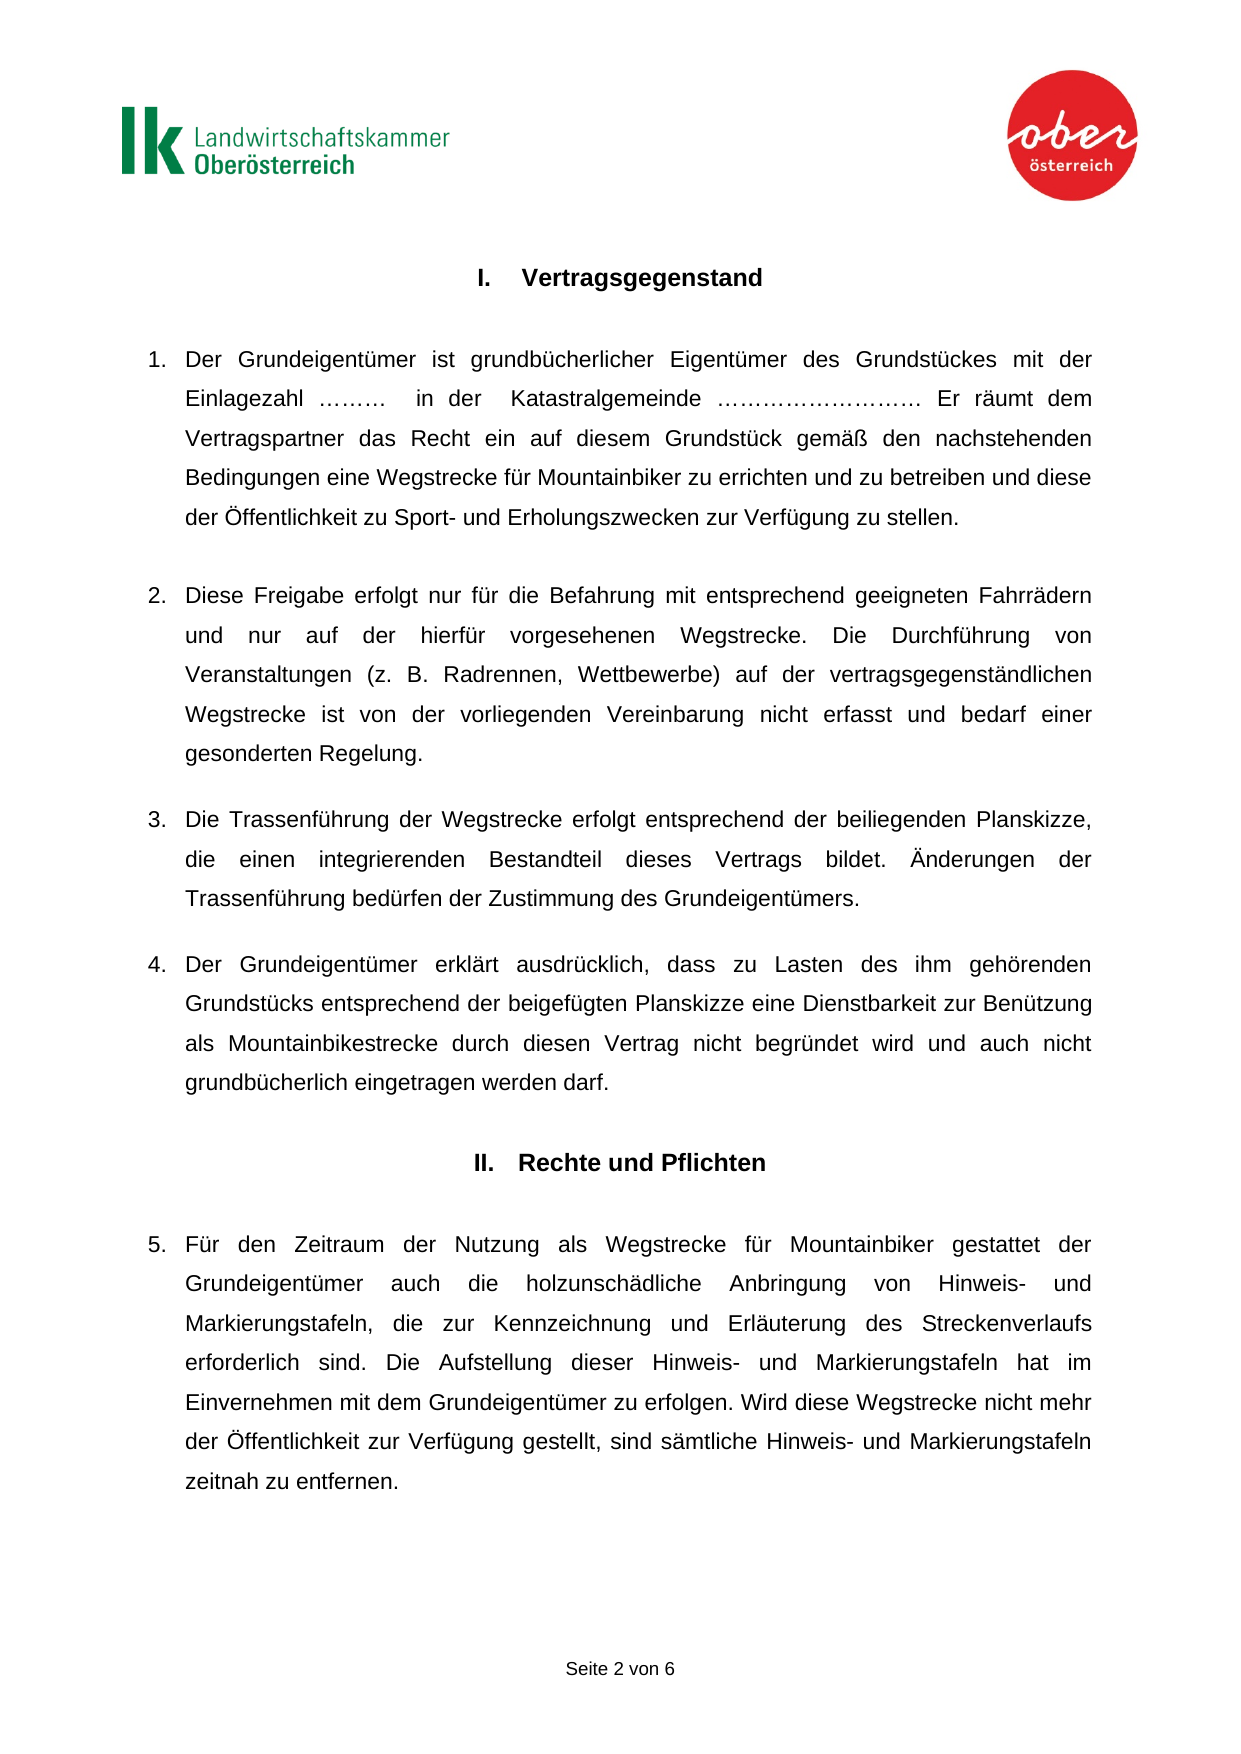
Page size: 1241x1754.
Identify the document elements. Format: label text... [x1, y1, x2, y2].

list Die Trassenführung der Wegstrecke erfolgt entsprechend der beiliegenden Planskizze, die einen integrierenden Bestandteil dieses Vertrags bildet. Änderungen der Trassenführung bedürfen der Zustimmung des Grundeigentümers. [148, 806, 1092, 911]
list Vertragsgegenstand [148, 263, 1092, 292]
picture [118, 103, 452, 177]
list Der Grundeigentümer ist grundbücherlicher Eigentümer des Grundstückes mit der Einlagezahl ……… in der Katastralgemeinde ……………………… Er räumt dem Vertragspartner das Recht ein auf diesem Grundstück gemäß den nachstehenden Bedingungen eine Wegstrecke für Mountainbiker zu errichten und zu betreiben und diese der Öffentlichkeit zu Sport- und Erholungszwecken zur Verfügung zu stellen. [148, 346, 1092, 530]
list Für den Zeitraum der Nutzung als Wegstrecke für Mountainbiker gestattet der Grundeigentümer auch die holzunschädliche Anbringung von Hinweis- und Markierungstafeln, die zur Kennzeichnung und Erläuterung des Streckenverlaufs erforderlich sind. Die Aufstellung dieser Hinweis- und Markierungstafeln hat im Einvernehmen mit dem Grundeigentümer zu erfolgen. Wird diese Wegstrecke nicht mehr der Öffentlichkeit zur Verfügung gestellt, sind sämtliche Hinweis- und Markierungstafeln zeitnah zu entfernen. [148, 1231, 1092, 1494]
picture [965, 56, 1192, 211]
list Diese Freigabe erfolgt nur für die Befahrung mit entsprechend geeigneten Fahrrädern und nur auf der hierfür vorgesehenen Wegstrecke. Die Durchführung von Veranstaltungen (z. B. Radrennen, Wettbewerbe) auf der vertragsgegenständlichen Wegstrecke ist von der vorliegenden Vereinbarung nicht erfasst und bedarf einer gesonderten Regelung. [148, 582, 1092, 767]
list Der Grundeigentümer erklärt ausdrücklich, dass zu Lasten des ihm gehörenden Grundstücks entsprechend der beigefügten Planskizze eine Dienstbarkeit zur Benützung als Mountainbikestrecke durch diesen Vertrag nicht begründet wird und auch nicht grundbücherlich eingetragen werden darf. [148, 951, 1092, 1096]
list Rechte und Pflichten [148, 1148, 1092, 1177]
